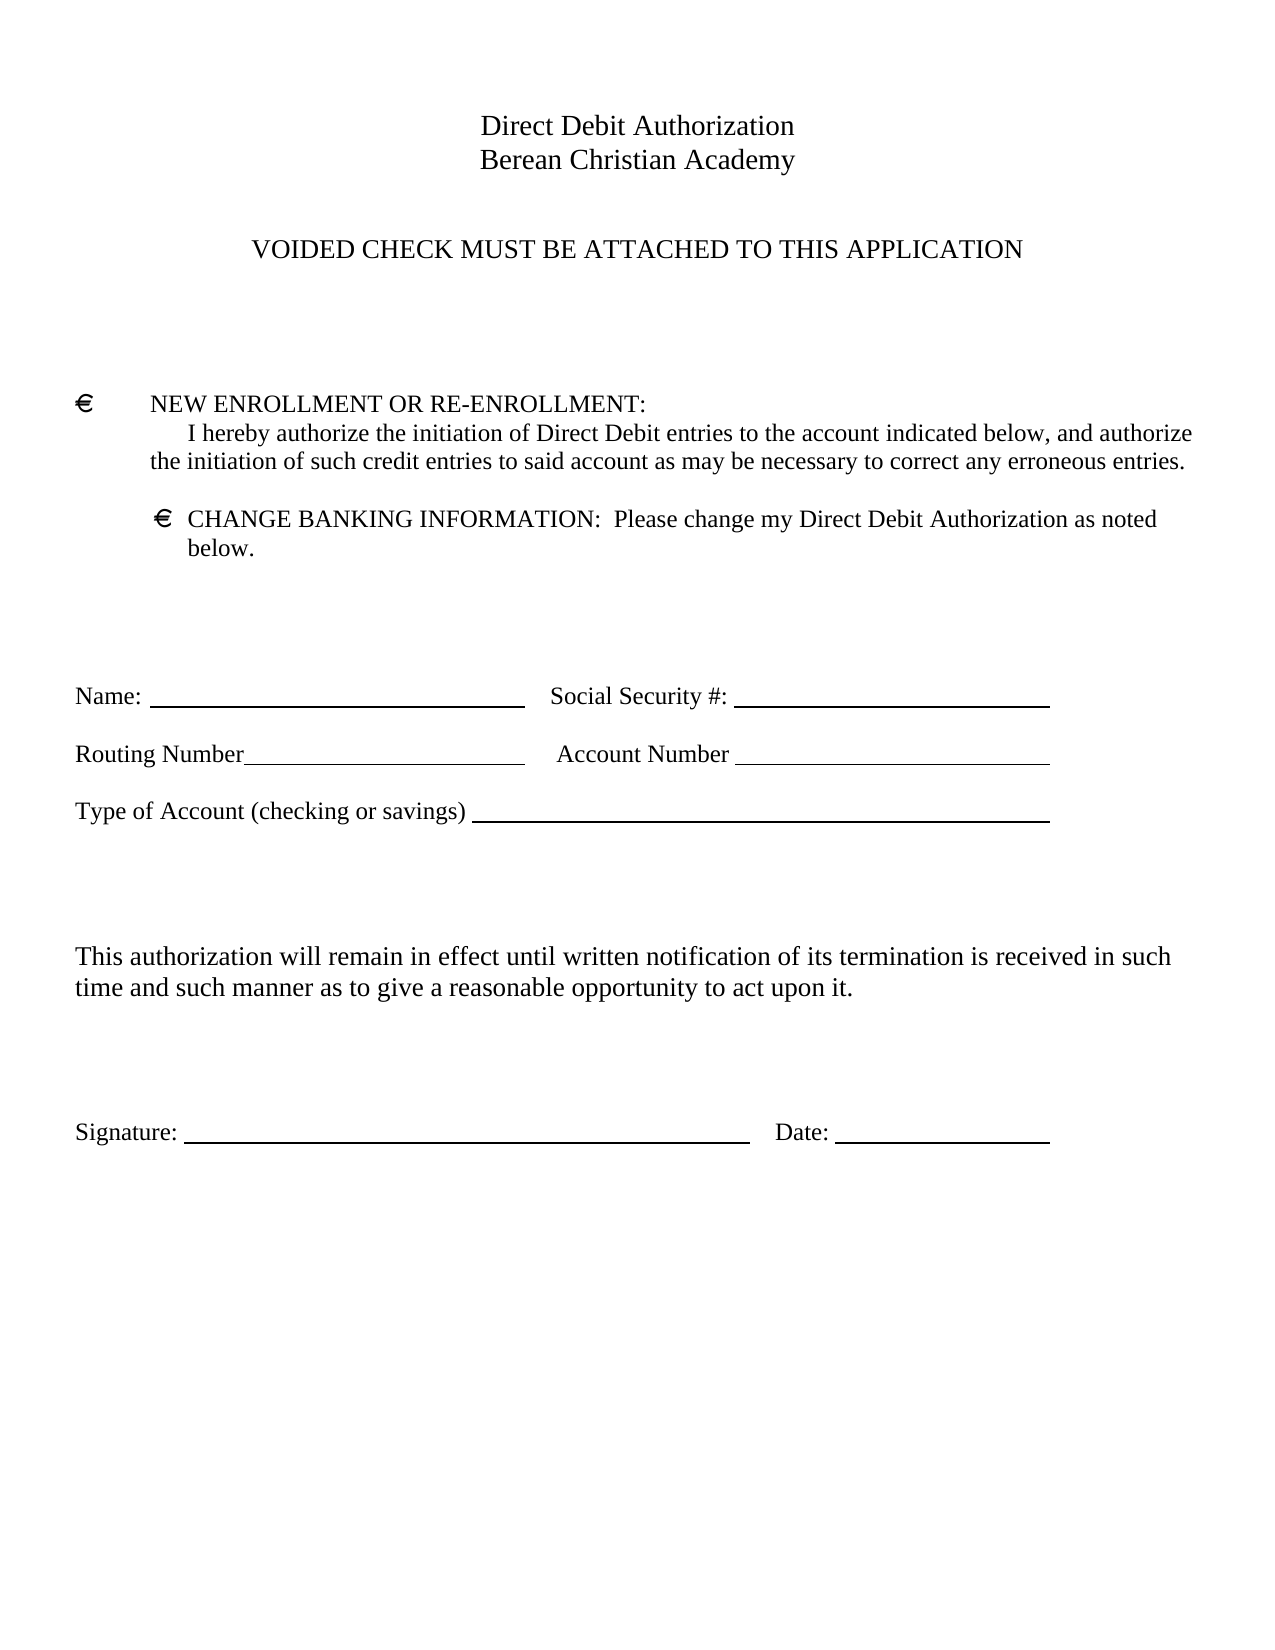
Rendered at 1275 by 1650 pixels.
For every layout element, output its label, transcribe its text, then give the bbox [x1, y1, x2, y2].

text Signature: Date: [75, 1117, 1200, 1146]
text This authorization will remain in effect until written notification of its termination is received in such time and such manner as to give a reasonable opportunity to act upon it. [75, 940, 1200, 1002]
text Name: Social Security #: [75, 681, 1200, 710]
text Routing Number Account Number [75, 739, 1200, 767]
text Direct Debit Authorization [75, 108, 1200, 142]
list NEW ENROLLMENT OR RE-ENROLLMENT: [75, 389, 1200, 418]
text VOIDED CHECK MUST BE ATTACHED TO THIS APPLICATION [75, 233, 1200, 264]
list CHANGE BANKING INFORMATION: Please change my Direct Debit Authorization as noted below. [154, 504, 1200, 561]
text Berean Christian Academy [75, 142, 1200, 176]
text I hereby authorize the initiation of Direct Debit entries to the account indicated below, and authorize the initiation of such credit entries to said account as may be necessary to correct any erroneous entries. [150, 418, 1200, 475]
text Type of Account (checking or savings) [75, 796, 1200, 825]
